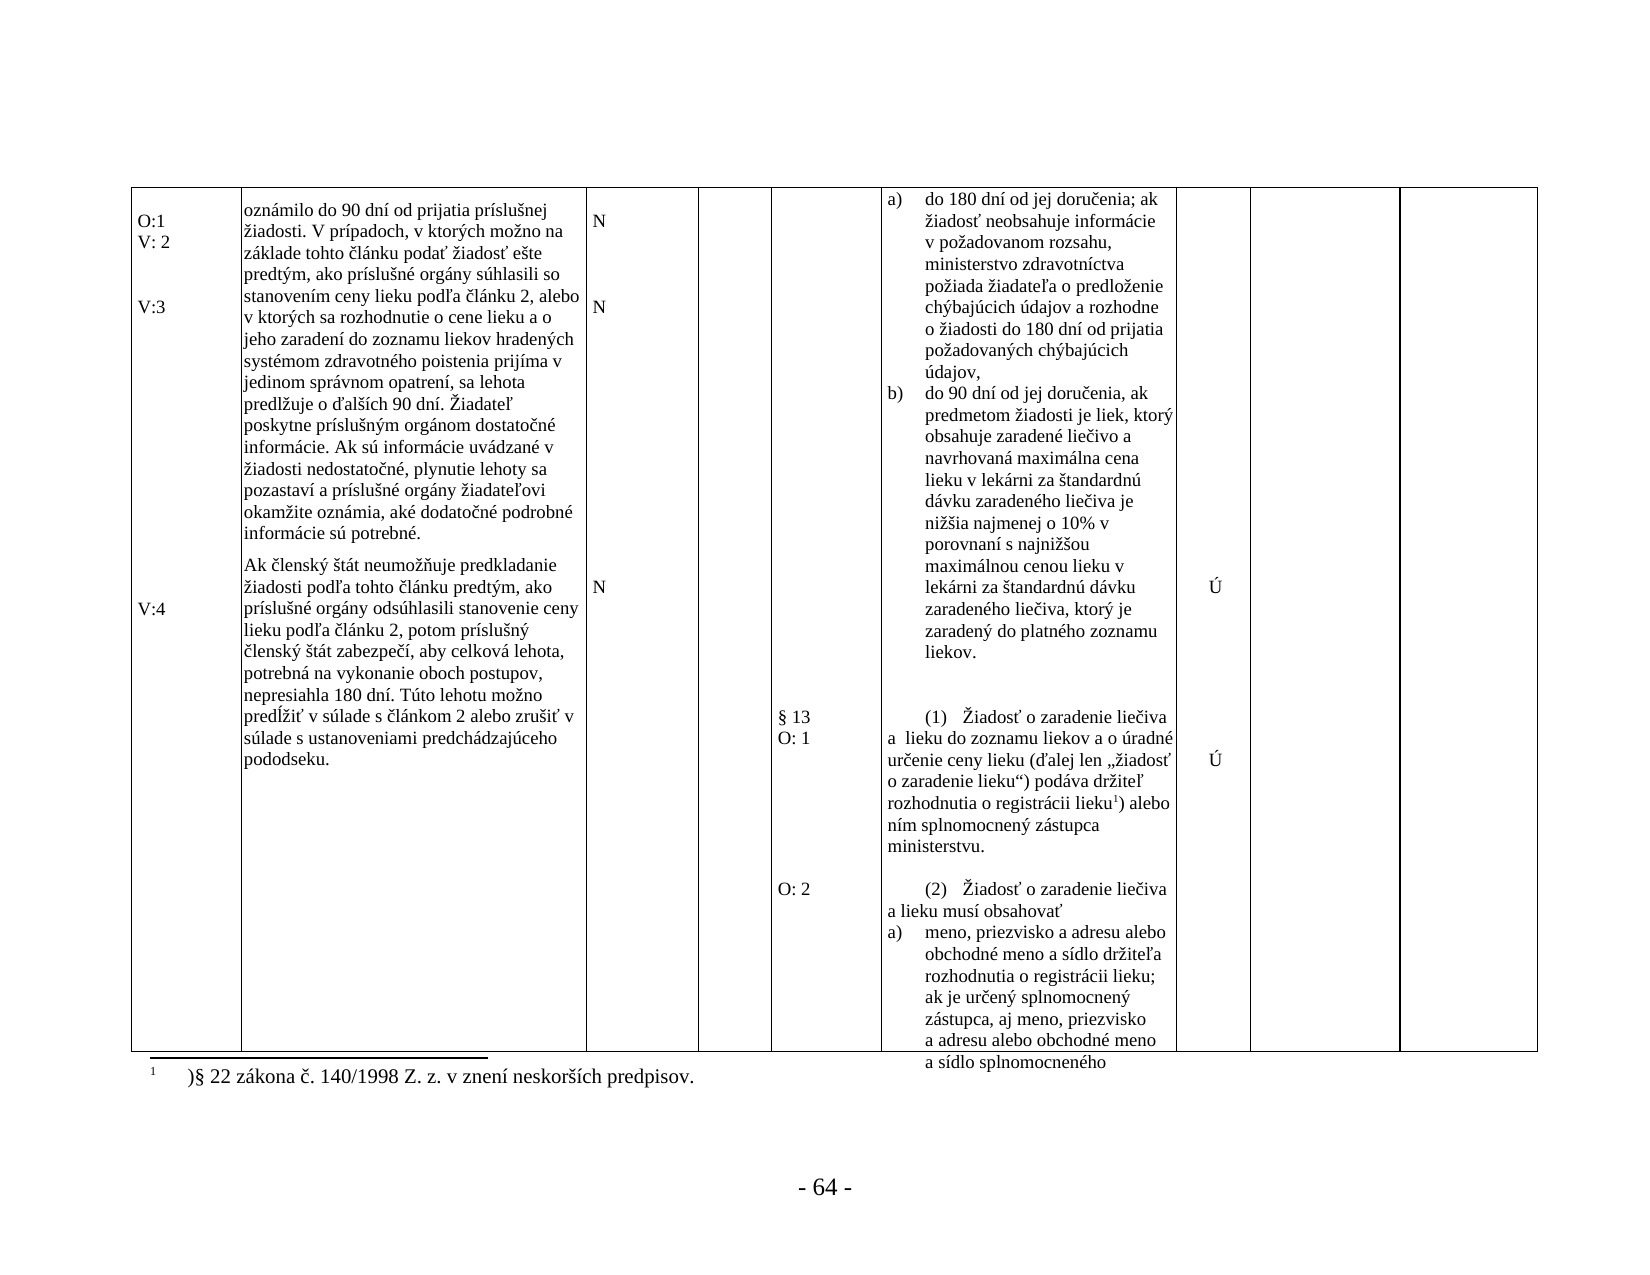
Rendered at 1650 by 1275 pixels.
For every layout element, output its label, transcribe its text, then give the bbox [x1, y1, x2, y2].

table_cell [132, 188, 241, 1051]
table_cell [1401, 188, 1537, 1051]
table_cell [699, 188, 771, 1051]
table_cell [587, 188, 698, 1051]
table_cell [1251, 188, 1399, 1051]
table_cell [772, 188, 881, 1051]
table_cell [1177, 188, 1250, 1051]
